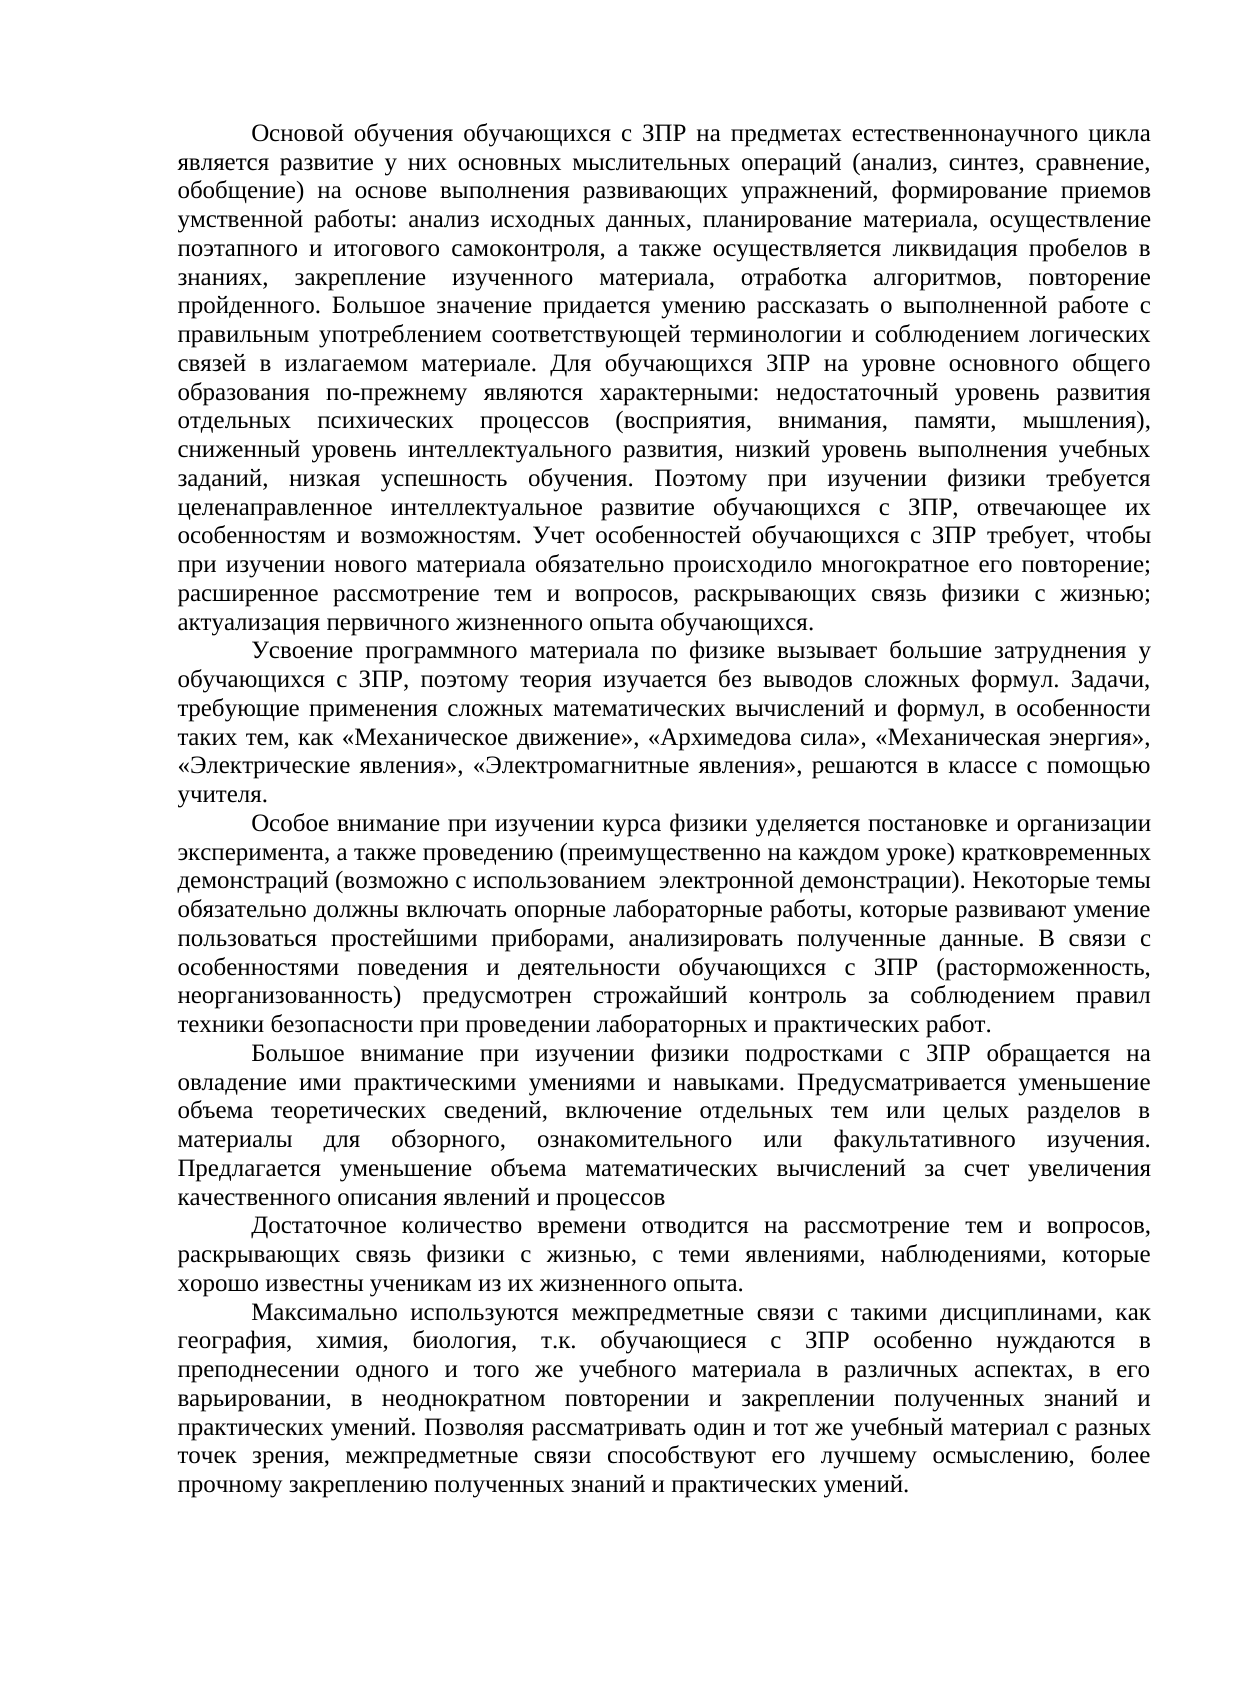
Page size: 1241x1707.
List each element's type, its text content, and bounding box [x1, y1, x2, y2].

text Особое внимание при изучении курса физики уделяется постановке и организации эксперимента, а также проведению (преимущественно на каждом уроке) кратковременных демонстраций (возможно с использованием электронной демонстрации). Некоторые темы обязательно должны включать опорные лабораторные работы, которые развивают умение пользоваться простейшими приборами, анализировать полученные данные. В связи с особенностями поведения и деятельности обучающихся с ЗПР (расторможенность, неорганизованность) предусмотрен строжайший контроль за соблюдением правил техники безопасности при проведении лабораторных и практических работ. [177, 808, 1152, 1038]
text Максимально используются межпредметные связи с такими дисциплинами, как география, химия, биология, т.к. обучающиеся с ЗПР особенно нуждаются в преподнесении одного и того же учебного материала в различных аспектах, в его варьировании, в неоднократном повторении и закреплении полученных знаний и практических умений. Позволяя рассматривать один и тот же учебный материал с разных точек зрения, межпредметные связи способствуют его лучшему осмыслению, более прочному закреплению полученных знаний и практических умений. [177, 1297, 1152, 1498]
text Усвоение программного материала по физике вызывает большие затруднения у обучающихся с ЗПР, поэтому теория изучается без выводов сложных формул. Задачи, требующие применения сложных математических вычислений и формул, в особенности таких тем, как «Механическое движение», «Архимедова сила», «Механическая энергия», «Электрические явления», «Электромагнитные явления», решаются в классе с помощью учителя. [177, 636, 1152, 808]
text Большое внимание при изучении физики подростками с ЗПР обращается на овладение ими практическими умениями и навыками. Предусматривается уменьшение объема теоретических сведений, включение отдельных тем или целых разделов в материалы для обзорного, ознакомительного или факультативного изучения. Предлагается уменьшение объема математических вычислений за счет увеличения качественного описания явлений и процессов [177, 1038, 1152, 1211]
text Основой обучения обучающихся с ЗПР на предметах естественнонаучного цикла является развитие у них основных мыслительных операций (анализ, синтез, сравнение, обобщение) на основе выполнения развивающих упражнений, формирование приемов умственной работы: анализ исходных данных, планирование материала, осуществление поэтапного и итогового самоконтроля, а также осуществляется ликвидация пробелов в знаниях, закрепление изученного материала, отработка алгоритмов, повторение пройденного. Большое значение придается умению рассказать о выполненной работе с правильным употреблением соответствующей терминологии и соблюдением логических связей в излагаемом материале. Для обучающихся ЗПР на уровне основного общего образования по-прежнему являются характерными: недостаточный уровень развития отдельных психических процессов (восприятия, внимания, памяти, мышления), сниженный уровень интеллектуального развития, низкий уровень выполнения учебных заданий, низкая успешность обучения. Поэтому при изучении физики требуется целенаправленное интеллектуальное развитие обучающихся с ЗПР, отвечающее их особенностям и возможностям. Учет особенностей обучающихся с ЗПР требует, чтобы при изучении нового материала обязательно происходило многократное его повторение; расширенное рассмотрение тем и вопросов, раскрывающих связь физики с жизнью; актуализация первичного жизненного опыта обучающихся. [177, 118, 1152, 636]
text Достаточное количество времени отводится на рассмотрение тем и вопросов, раскрывающих связь физики с жизнью, с теми явлениями, наблюдениями, которые хорошо известны ученикам из их жизненного опыта. [177, 1211, 1152, 1297]
